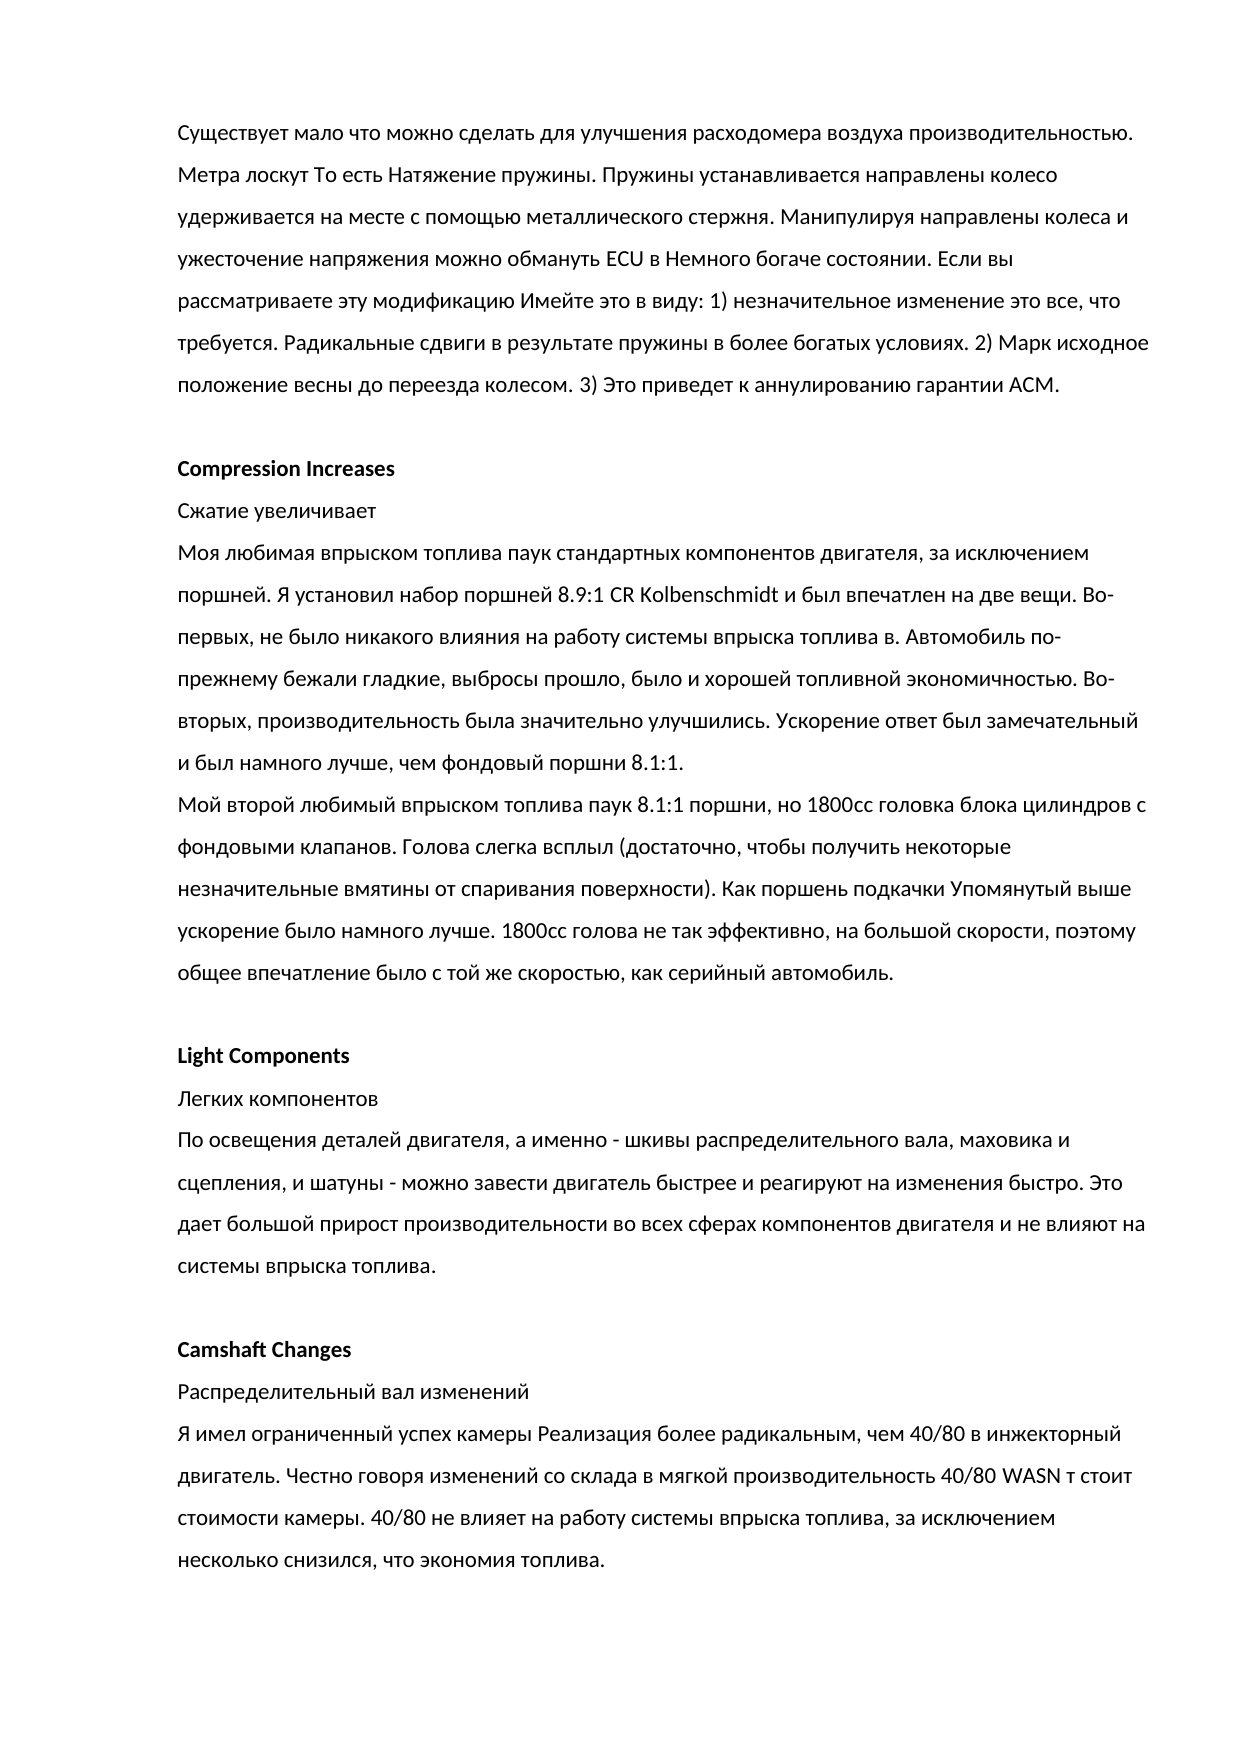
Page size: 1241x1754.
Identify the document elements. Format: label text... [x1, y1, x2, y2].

text Моя любимая впрыском топлива паук стандартных компонентов двигателя, за исключением поршней. Я установил набор поршней 8.9:1 CR Kolbenschmidt и был впечатлен на две вещи. Во-первых, не было никакого влияния на работу системы впрыска топлива в. Автомобиль по-прежнему бежали гладкие, выбросы прошло, было и хорошей топливной экономичностью. Во-вторых, производительность была значительно улучшились. Ускорение ответ был замечательный и был намного лучше, чем фондовый поршни 8.1:1. [177, 538, 1152, 776]
text Распределительный вал изменений [177, 1377, 1152, 1406]
text Легких компонентов [177, 1084, 1152, 1112]
text Существует мало что можно сделать для улучшения расходомера воздуха производительностью. Метра лоскут То есть Натяжение пружины. Пружины устанавливается направлены колесо удерживается на месте с помощью металлического стержня. Манипулируя направлены колеса и ужесточение напряжения можно обмануть ECU в Немного богаче состоянии. Если вы рассматриваете эту модификацию Имейте это в виду: 1) незначительное изменение это все, что требуется. Радикальные сдвиги в результате пружины в более богатых условиях. 2) Марк исходное положение весны до переезда колесом. 3) Это приведет к аннулированию гарантии АСМ. [177, 118, 1152, 398]
text Camshaft Changes [177, 1336, 1152, 1363]
text Я имел ограниченный успех камеры Реализация более радикальным, чем 40/80 в инжекторный двигатель. Честно говоря изменений со склада в мягкой производительность 40/80 WASN т стоит стоимости камеры. 40/80 не влияет на работу системы впрыска топлива, за исключением несколько снизился, что экономия топлива. [177, 1419, 1152, 1573]
text Сжатие увеличивает [177, 496, 1152, 524]
text Light Components [177, 1042, 1152, 1070]
text Compression Increases [177, 454, 1152, 482]
text По освещения деталей двигателя, а именно - шкивы распределительного вала, маховика и сцепления, и шатуны - можно завести двигатель быстрее и реагируют на изменения быстро. Это дает большой прирост производительности во всех сферах компонентов двигателя и не влияют на системы впрыска топлива. [177, 1126, 1152, 1279]
text Мой второй любимый впрыском топлива паук 8.1:1 поршни, но 1800cc головка блока цилиндров с фондовыми клапанов. Голова слегка всплыл (достаточно, чтобы получить некоторые незначительные вмятины от спаривания поверхности). Как поршень подкачки Упомянутый выше ускорение было намного лучше. 1800cc голова не так эффективно, на большой скорости, поэтому общее впечатление было с той же скоростью, как серийный автомобиль. [177, 790, 1152, 986]
